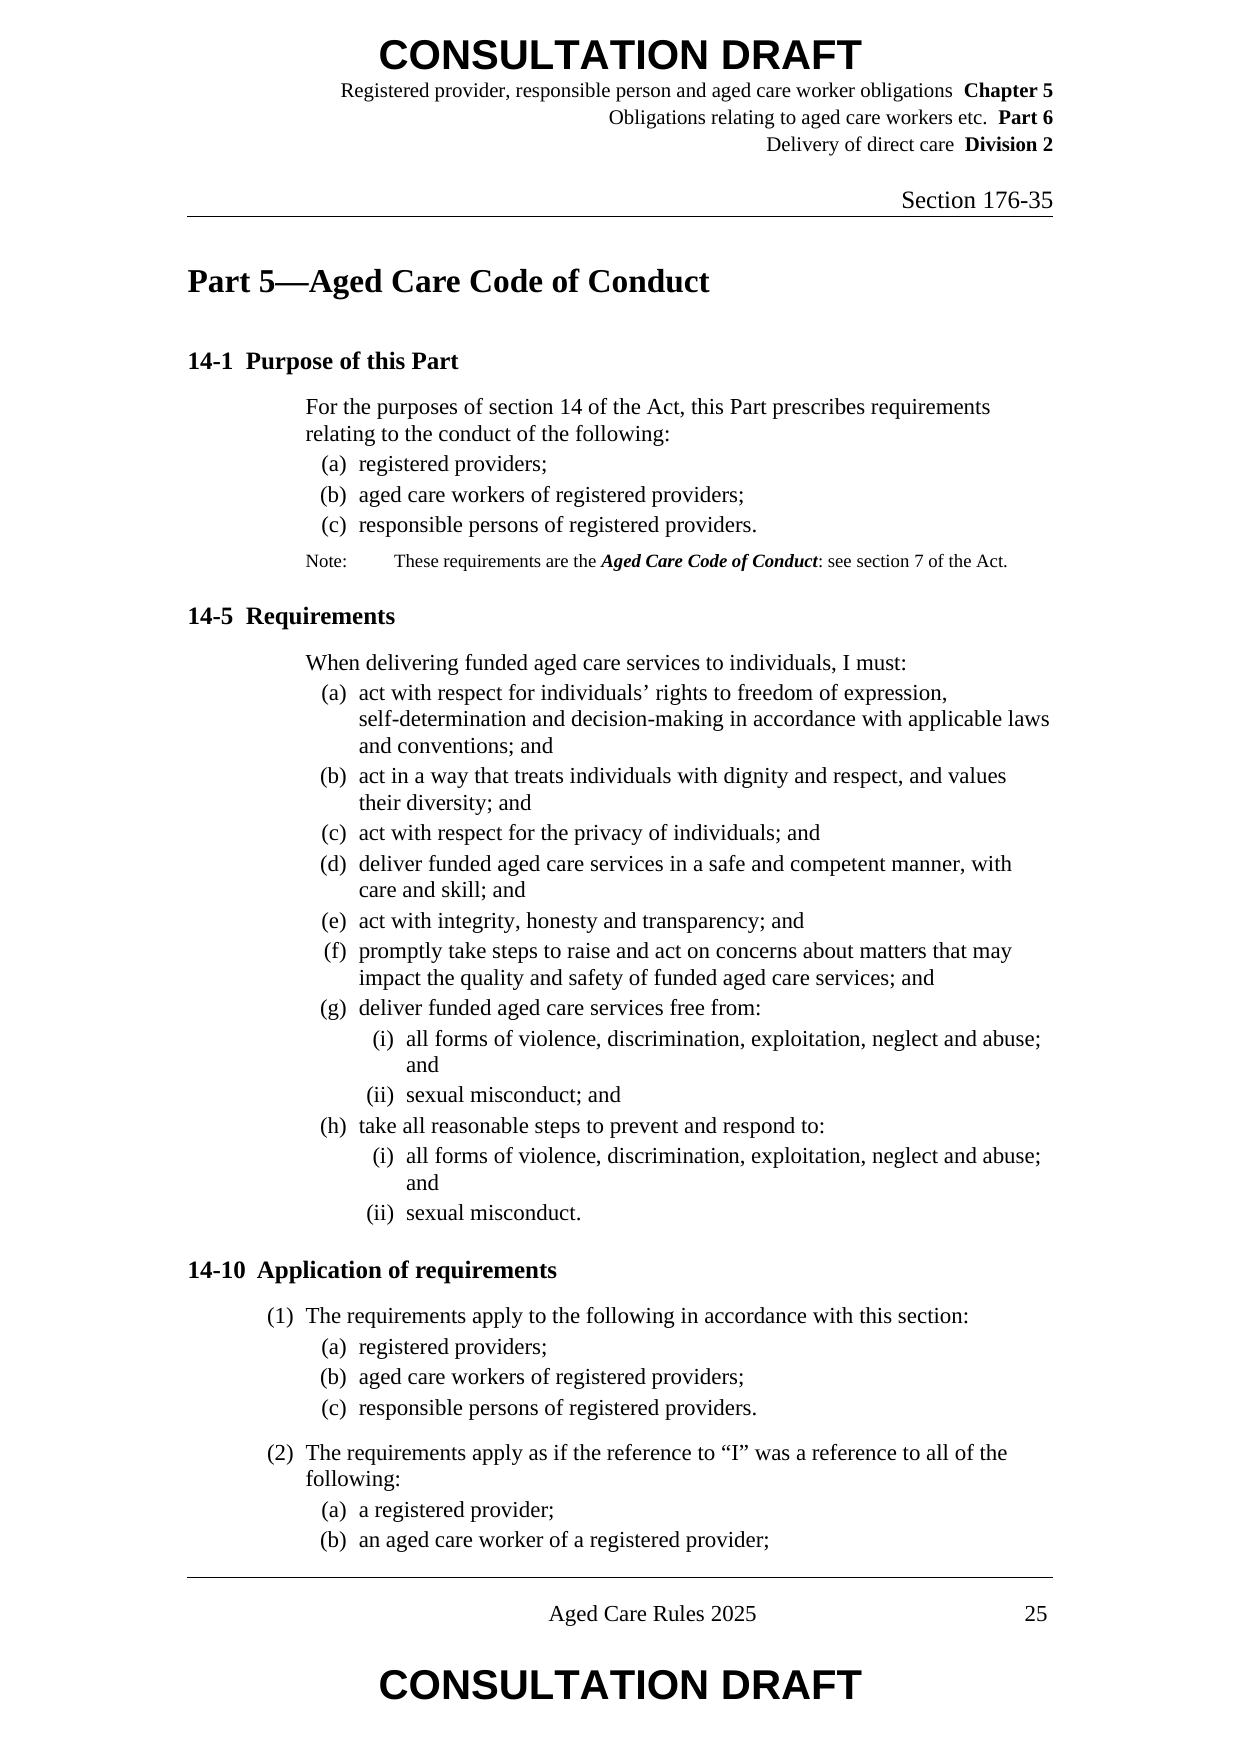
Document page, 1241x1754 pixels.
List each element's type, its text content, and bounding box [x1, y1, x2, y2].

text (a) a registered provider; [187, 1496, 1053, 1522]
text (c) responsible persons of registered providers. [187, 511, 1053, 538]
text (b) aged care workers of registered providers; [187, 481, 1053, 507]
text (i) all forms of violence, discrimination, exploitation, neglect and abuse; and [187, 1142, 1053, 1195]
text For the purposes of section 14 of the Act, this Part prescribes requirements relating to the conduct of the following: [187, 393, 1053, 446]
text 14-1 Purpose of this Part [187, 346, 1053, 375]
text (ii) sexual misconduct. [187, 1199, 1053, 1226]
text (c) act with respect for the privacy of individuals; and [187, 819, 1053, 846]
text 14-10 Application of requirements [187, 1255, 1053, 1284]
text (2) The requirements apply as if the reference to “I” was a reference to all of the following: [187, 1439, 1053, 1492]
text (b) act in a way that treats individuals with dignity and respect, and values their diversity; and [187, 762, 1053, 815]
text (h) take all reasonable steps to prevent and respond to: [187, 1112, 1053, 1138]
text (g) deliver funded aged care services free from: [187, 994, 1053, 1020]
text Part 5—Aged Care Code of Conduct [187, 262, 1053, 300]
text (e) act with integrity, honesty and transparency; and [187, 907, 1053, 933]
text 14-5 Requirements [187, 601, 1053, 630]
text (c) responsible persons of registered providers. [187, 1394, 1053, 1420]
text (a) registered providers; [187, 1333, 1053, 1359]
text (d) deliver funded aged care services in a safe and competent manner, with care and skill; and [187, 850, 1053, 902]
text When delivering funded aged care services to individuals, I must: [187, 649, 1053, 675]
text (ii) sexual misconduct; and [187, 1081, 1053, 1108]
text (a) act with respect for individuals’ rights to freedom of expression, self-determination and decision-making in accordance with applicable laws and conventions; and [187, 679, 1053, 758]
text Note: These requirements are the Aged Care Code of Conduct: see section 7 of the Act. [305, 550, 1053, 572]
text (f) promptly take steps to raise and act on concerns about matters that may impact the quality and safety of funded aged care services; and [187, 937, 1053, 990]
text (i) all forms of violence, discrimination, exploitation, neglect and abuse; and [187, 1024, 1053, 1077]
text (1) The requirements apply to the following in accordance with this section: [187, 1302, 1053, 1329]
text (b) an aged care worker of a registered provider; [187, 1526, 1053, 1553]
text (b) aged care workers of registered providers; [187, 1363, 1053, 1390]
text (a) registered providers; [187, 450, 1053, 477]
